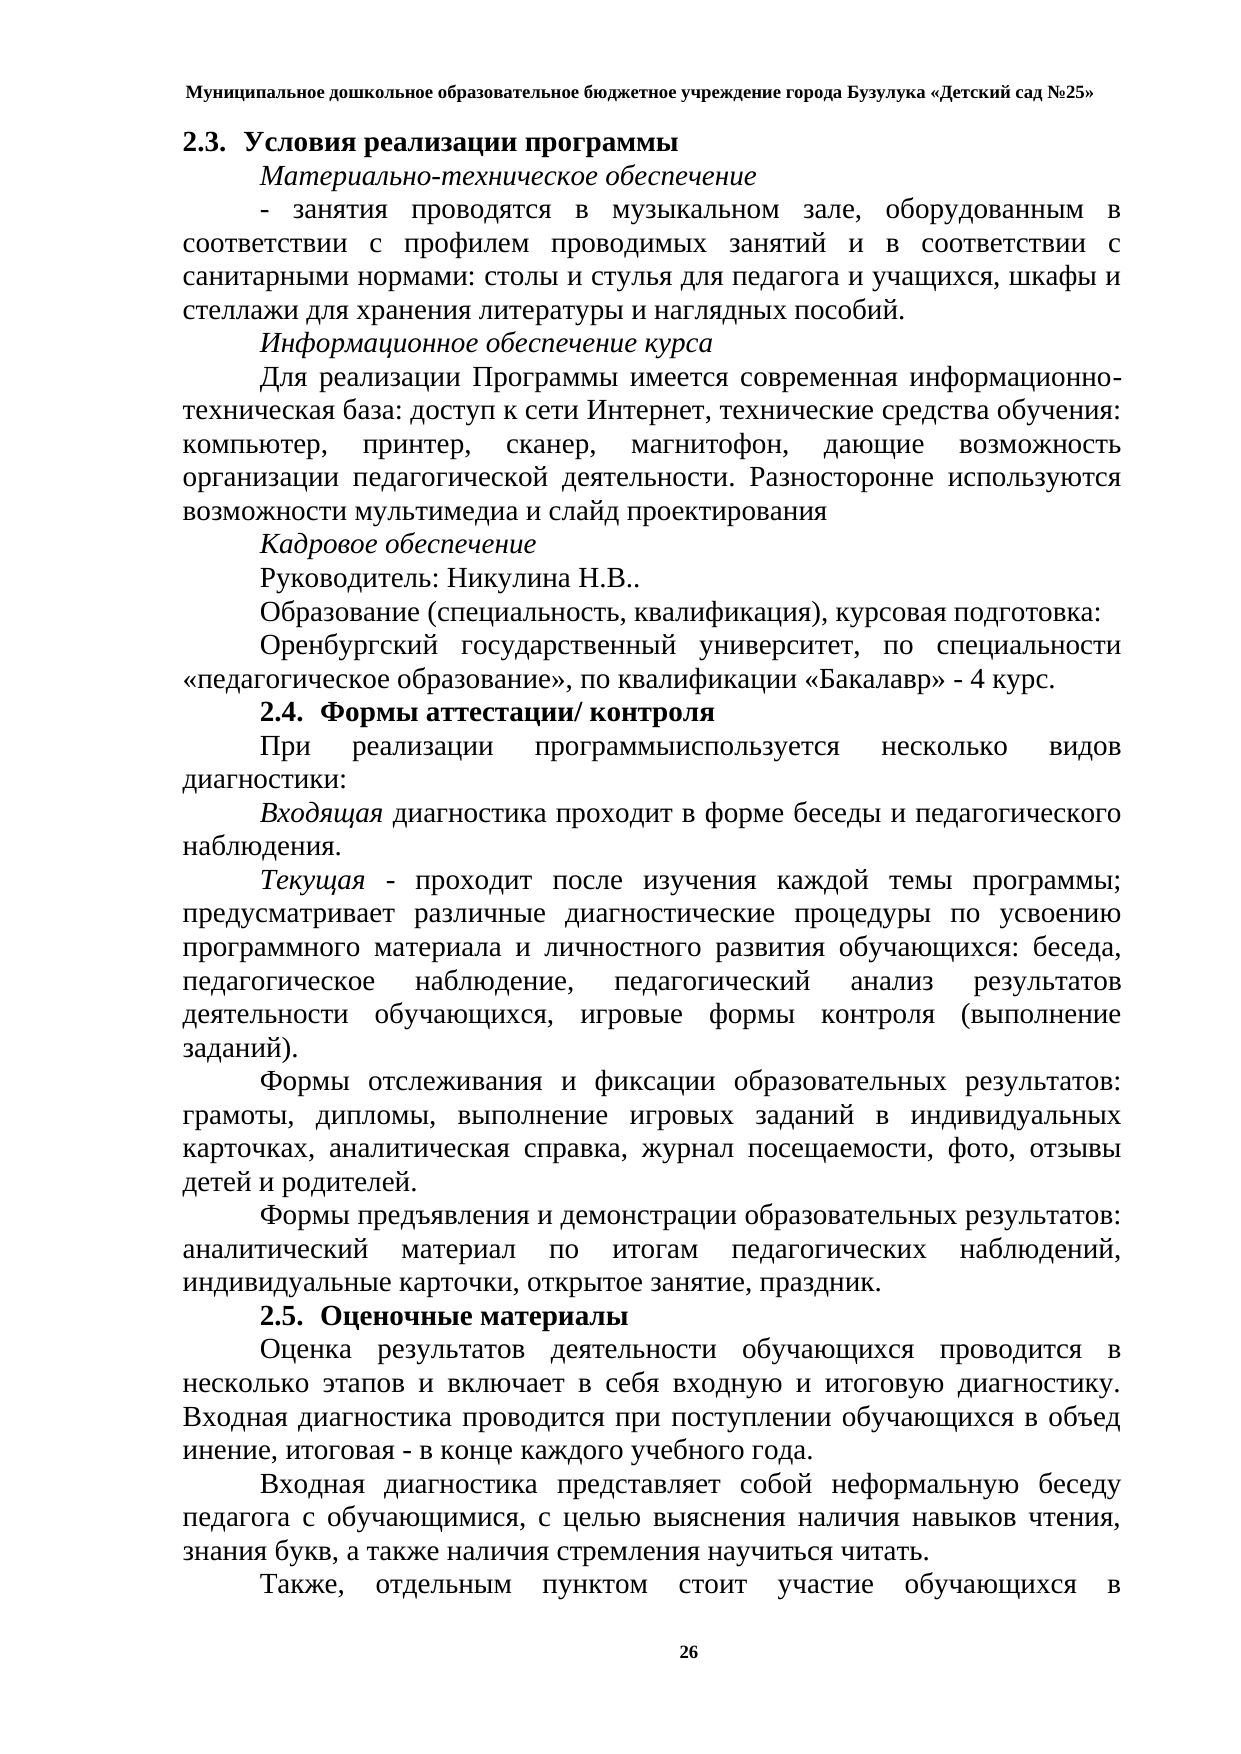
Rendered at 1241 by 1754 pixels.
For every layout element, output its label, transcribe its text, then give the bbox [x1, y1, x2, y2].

text Оренбургский государственный университет, по специальности «педагогическое образование», по квалификации «Бакалавр» - 4 курс. [182, 627, 1122, 694]
text Входная диагностика представляет собой неформальную беседу педагога с обучающимися, с целью выяснения наличия навыков чтения, знания букв, а также наличия стремления научиться читать. [182, 1466, 1122, 1566]
list Условия реализации программы [182, 124, 1122, 158]
text Текущая - проходит после изучения каждой темы программы; предусматривает различные диагностические процедуры по усвоению программного материала и личностного развития обучающихся: беседа, педагогическое наблюдение, педагогический анализ результатов деятельности обучающихся, игровые формы контроля (выполнение заданий). [182, 862, 1122, 1063]
text Образование (специальность, квалификация), курсовая подготовка: [182, 594, 1122, 627]
text Входящая диагностика проходит в форме беседы и педагогического наблюдения. [182, 795, 1122, 862]
text Информационное обеспечение курса [182, 325, 1122, 359]
text Формы предъявления и демонстрации образовательных результатов: аналитический материал по итогам педагогических наблюдений, индивидуальные карточки, открытое занятие, праздник. [182, 1197, 1122, 1298]
text При реализации программыиспользуется несколько видов диагностики: [182, 728, 1122, 795]
list Оценочные материалы [182, 1298, 1122, 1332]
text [182, 1566, 1122, 1600]
text - занятия проводятся в музыкальном зале, оборудованным в соответствии с профилем проводимых занятий и в соответствии с санитарными нормами: столы и стулья для педагога и учащихся, шкафы и стеллажи для хранения литературы и наглядных пособий. [182, 191, 1122, 325]
text Кадровое обеспечение [182, 527, 1122, 560]
text Материально-техническое обеспечение [182, 158, 1122, 191]
list Формы аттестации/ контроля [182, 694, 1122, 728]
text Формы отслеживания и фиксации образовательных результатов: грамоты, дипломы, выполнение игровых заданий в индивидуальных карточках, аналитическая справка, журнал посещаемости, фото, отзывы детей и родителей. [182, 1063, 1122, 1197]
text Оценка результатов деятельности обучающихся проводится в несколько этапов и включает в себя входную и итоговую диагностику. Входная диагностика проводится при поступлении обучающихся в объед инение, итоговая - в конце каждого учебного года. [182, 1332, 1122, 1466]
text Руководитель: Никулина Н.В.. [182, 560, 1122, 594]
